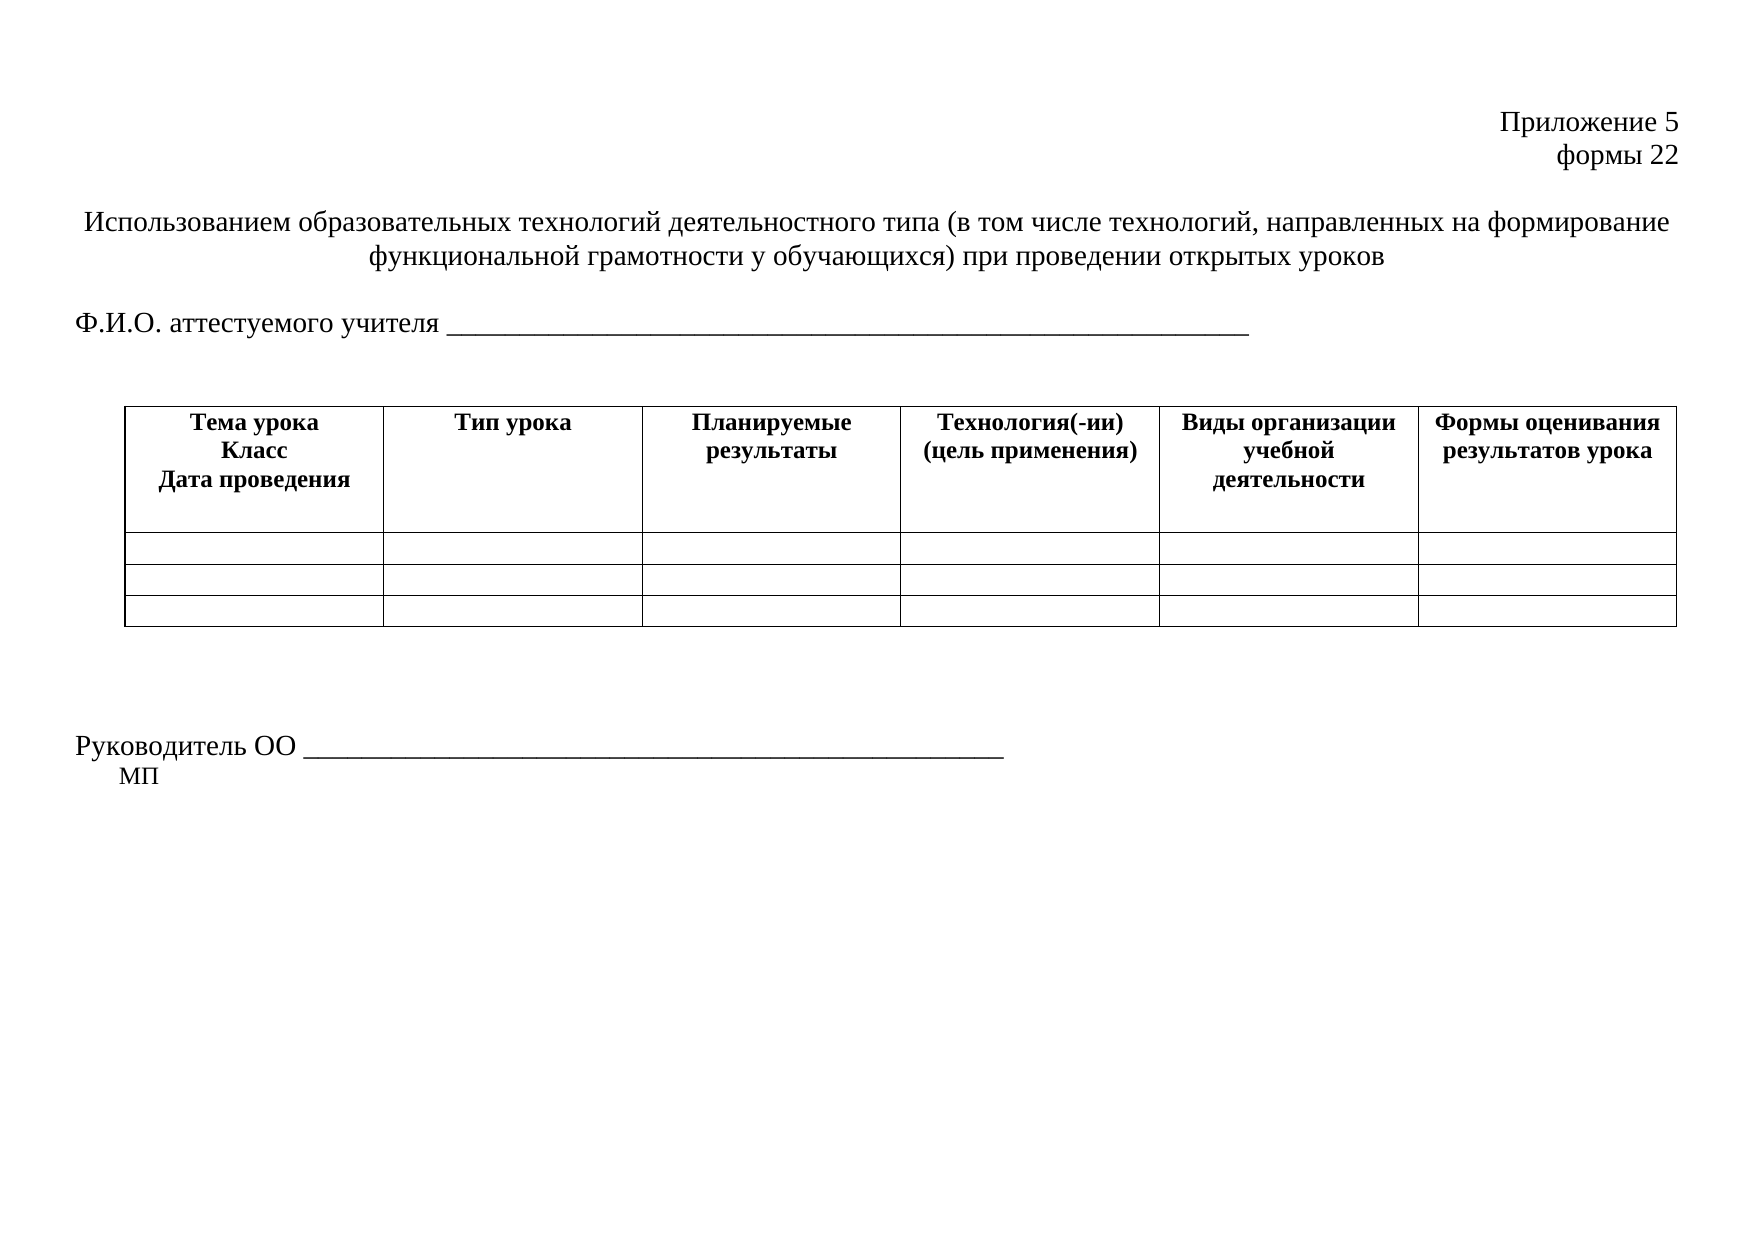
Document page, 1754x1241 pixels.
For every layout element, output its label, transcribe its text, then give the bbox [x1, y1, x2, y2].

table_cell [1160, 596, 1418, 626]
text МП [75, 761, 1679, 790]
text Ф.И.О. аттестуемого учителя _______________________________________________________ [75, 305, 1679, 338]
table_cell [1419, 596, 1676, 626]
table_cell [1160, 533, 1418, 563]
table_header Технология(-ии) (цель применения) [901, 407, 1159, 532]
table_cell [901, 533, 1159, 563]
table_cell [643, 565, 900, 595]
table_cell [126, 533, 383, 563]
table_cell [1419, 533, 1676, 563]
table_cell [643, 533, 900, 563]
table_header Формы оценивания результатов урока [1419, 407, 1676, 532]
table_header Виды организации учебной деятельности [1160, 407, 1418, 532]
table_cell [643, 596, 900, 626]
text Приложение 5 [75, 104, 1679, 137]
table_cell [384, 596, 642, 626]
text Использованием образовательных технологий деятельностного типа (в том числе технологий, направленных на формирование функциональной грамотности у обучающихся) при проведении открытых уроков [75, 204, 1679, 271]
table_cell [1419, 565, 1676, 595]
table_cell [384, 565, 642, 595]
table_cell [901, 565, 1159, 595]
table_header Тип урока [384, 407, 642, 532]
text Руководитель ОО ________________________________________________ [75, 728, 1679, 761]
table_cell [1160, 565, 1418, 595]
table_header Тема урока Класс Дата проведения [126, 407, 383, 532]
table_cell [901, 596, 1159, 626]
table_cell [384, 533, 642, 563]
table_cell [126, 565, 383, 595]
table_header Планируемые результаты [643, 407, 900, 532]
table_cell [126, 596, 383, 626]
text формы 22 [75, 137, 1679, 171]
